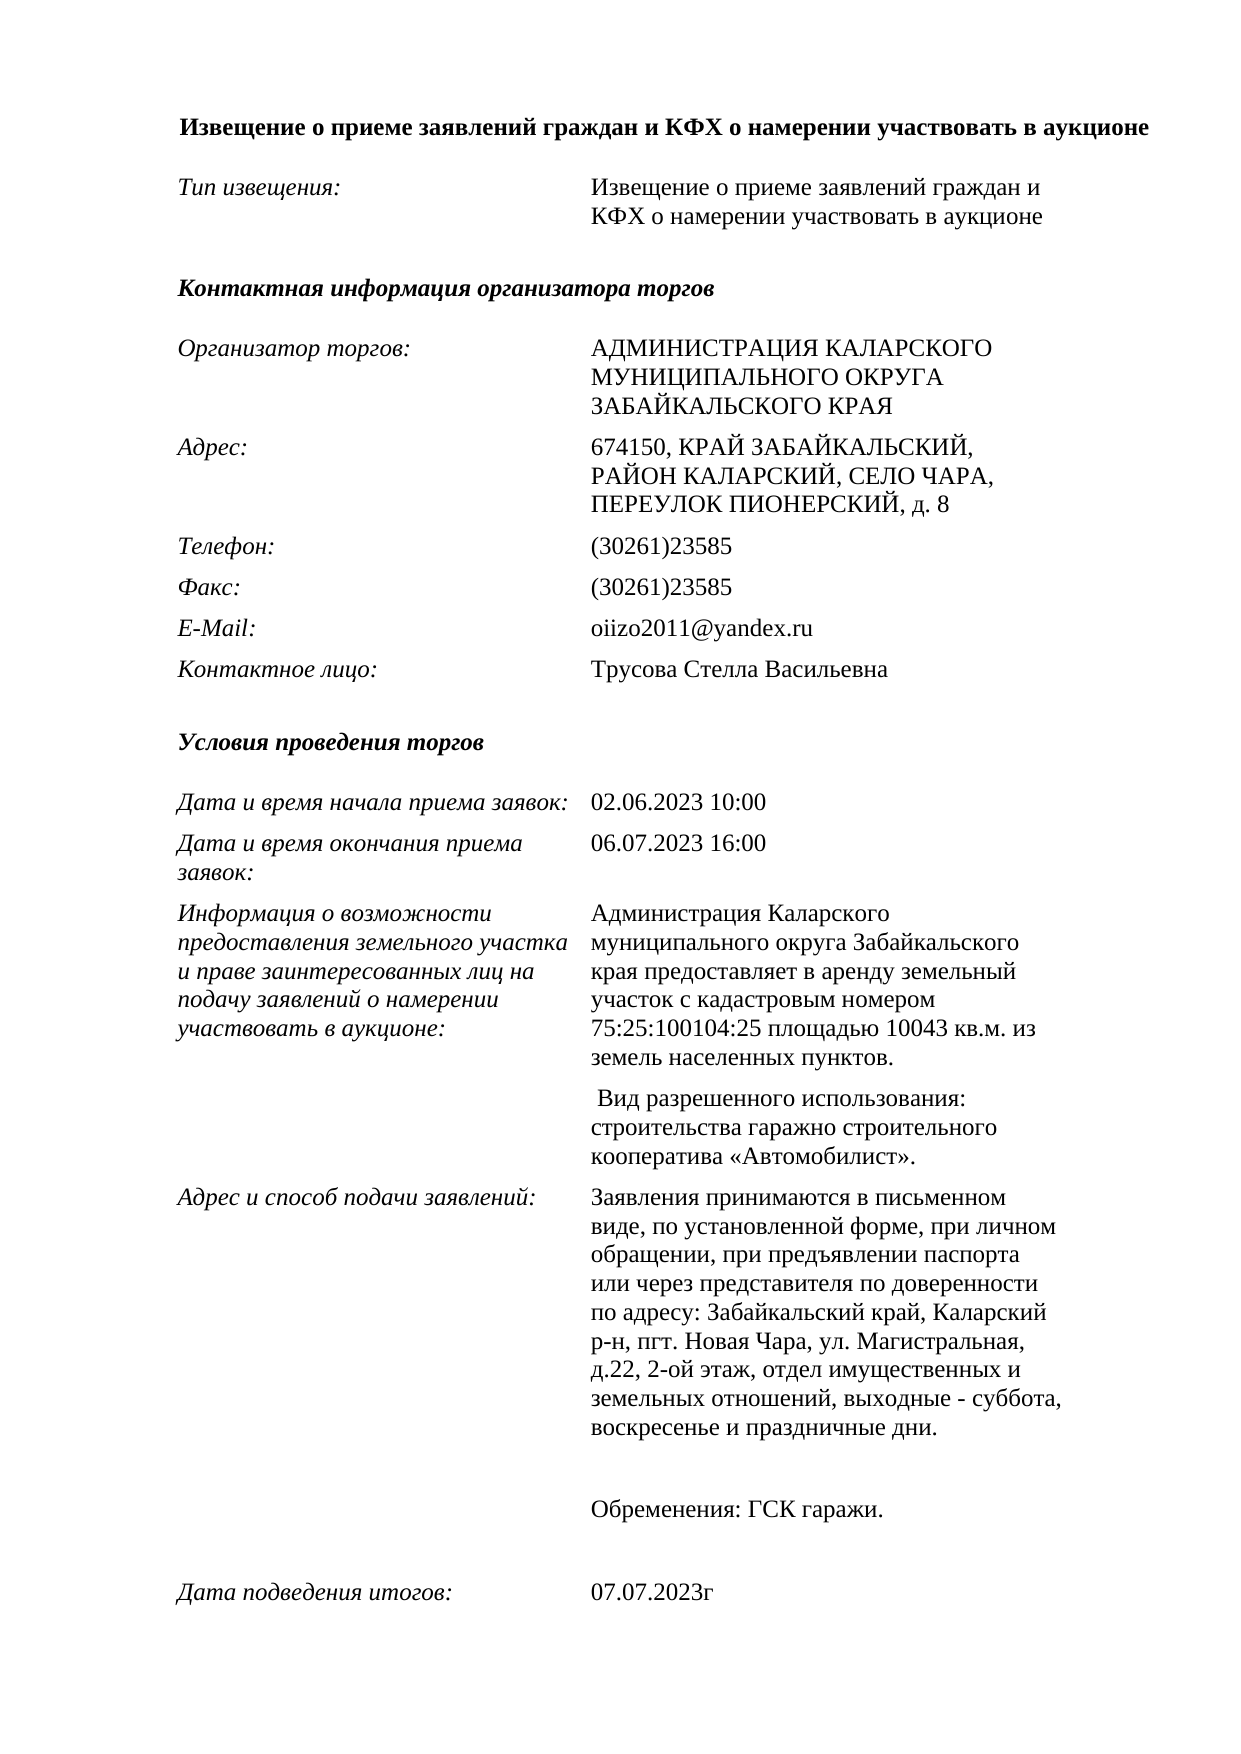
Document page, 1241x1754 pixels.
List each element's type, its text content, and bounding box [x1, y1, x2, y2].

table_cell 674150, КРАЙ ЗАБАЙКАЛЬСКИЙ, РАЙОН КАЛАРСКИЙ, СЕЛО ЧАРА, ПЕРЕУЛОК ПИОНЕРСКИЙ, д. 8 [591, 432, 1063, 531]
table_cell E-Mail: [177, 613, 591, 654]
table_cell (30261)23585 [591, 531, 1063, 572]
table_cell oiizo2011@yandex.ru [591, 613, 1063, 654]
text Контактная информация организатора торгов [177, 273, 1152, 302]
table_cell Адрес и способ подачи заявлений: [177, 1182, 591, 1577]
text Извещение о приеме заявлений граждан и КФХ о намерении участвовать в аукционе [177, 112, 1152, 141]
table_header Организатор торгов: [177, 333, 591, 432]
table_cell Дата и время окончания приема заявок: [177, 828, 591, 898]
table_header Извещение о приеме заявлений граждан и КФХ о намерении участвовать в аукционе [591, 172, 1063, 242]
table_cell Трусова Стелла Васильевна [591, 655, 1063, 696]
table_cell Заявления принимаются в письменном виде, по установленной форме, при личном обращении, при предъявлении паспорта или через представителя по доверенности по адресу: Забайкальский край, Каларский р-н, пгт. Новая Чара, ул. Магистральная, д.22, 2-ой этаж, отдел имущественных и земельных отношений, выходные - суббота, воскресенье и праздничные дни. Обременения: ГСК гаражи. [591, 1182, 1063, 1577]
table_header Дата и время начала приема заявок: [177, 787, 591, 828]
table_cell Администрация Каларского муниципального округа Забайкальского края предоставляет в аренду земельный участок с кадастровым номером 75:25:100104:25 площадью 10043 кв.м. из земель населенных пунктов. Вид разрешенного использования: строительства гаражно строительного кооператива «Автомобилист». [591, 898, 1063, 1182]
table_cell Информация о возможности предоставления земельного участка и праве заинтересованных лиц на подачу заявлений о намерении участвовать в аукционе: [177, 898, 591, 1182]
table_header Тип извещения: [177, 172, 591, 242]
text Условия проведения торгов [177, 727, 1152, 756]
table_cell 06.07.2023 16:00 [591, 828, 1063, 898]
table_header 02.06.2023 10:00 [591, 787, 1063, 828]
table_cell (30261)23585 [591, 572, 1063, 613]
table_cell Факс: [177, 572, 591, 613]
table_cell Адрес: [177, 432, 591, 531]
table_cell Дата подведения итогов: [177, 1577, 591, 1618]
table_cell Телефон: [177, 531, 591, 572]
table_cell 07.07.2023г [591, 1577, 1063, 1618]
table_header АДМИНИСТРАЦИЯ КАЛАРСКОГО МУНИЦИПАЛЬНОГО ОКРУГА ЗАБАЙКАЛЬСКОГО КРАЯ [591, 333, 1063, 432]
table_cell Контактное лицо: [177, 655, 591, 696]
